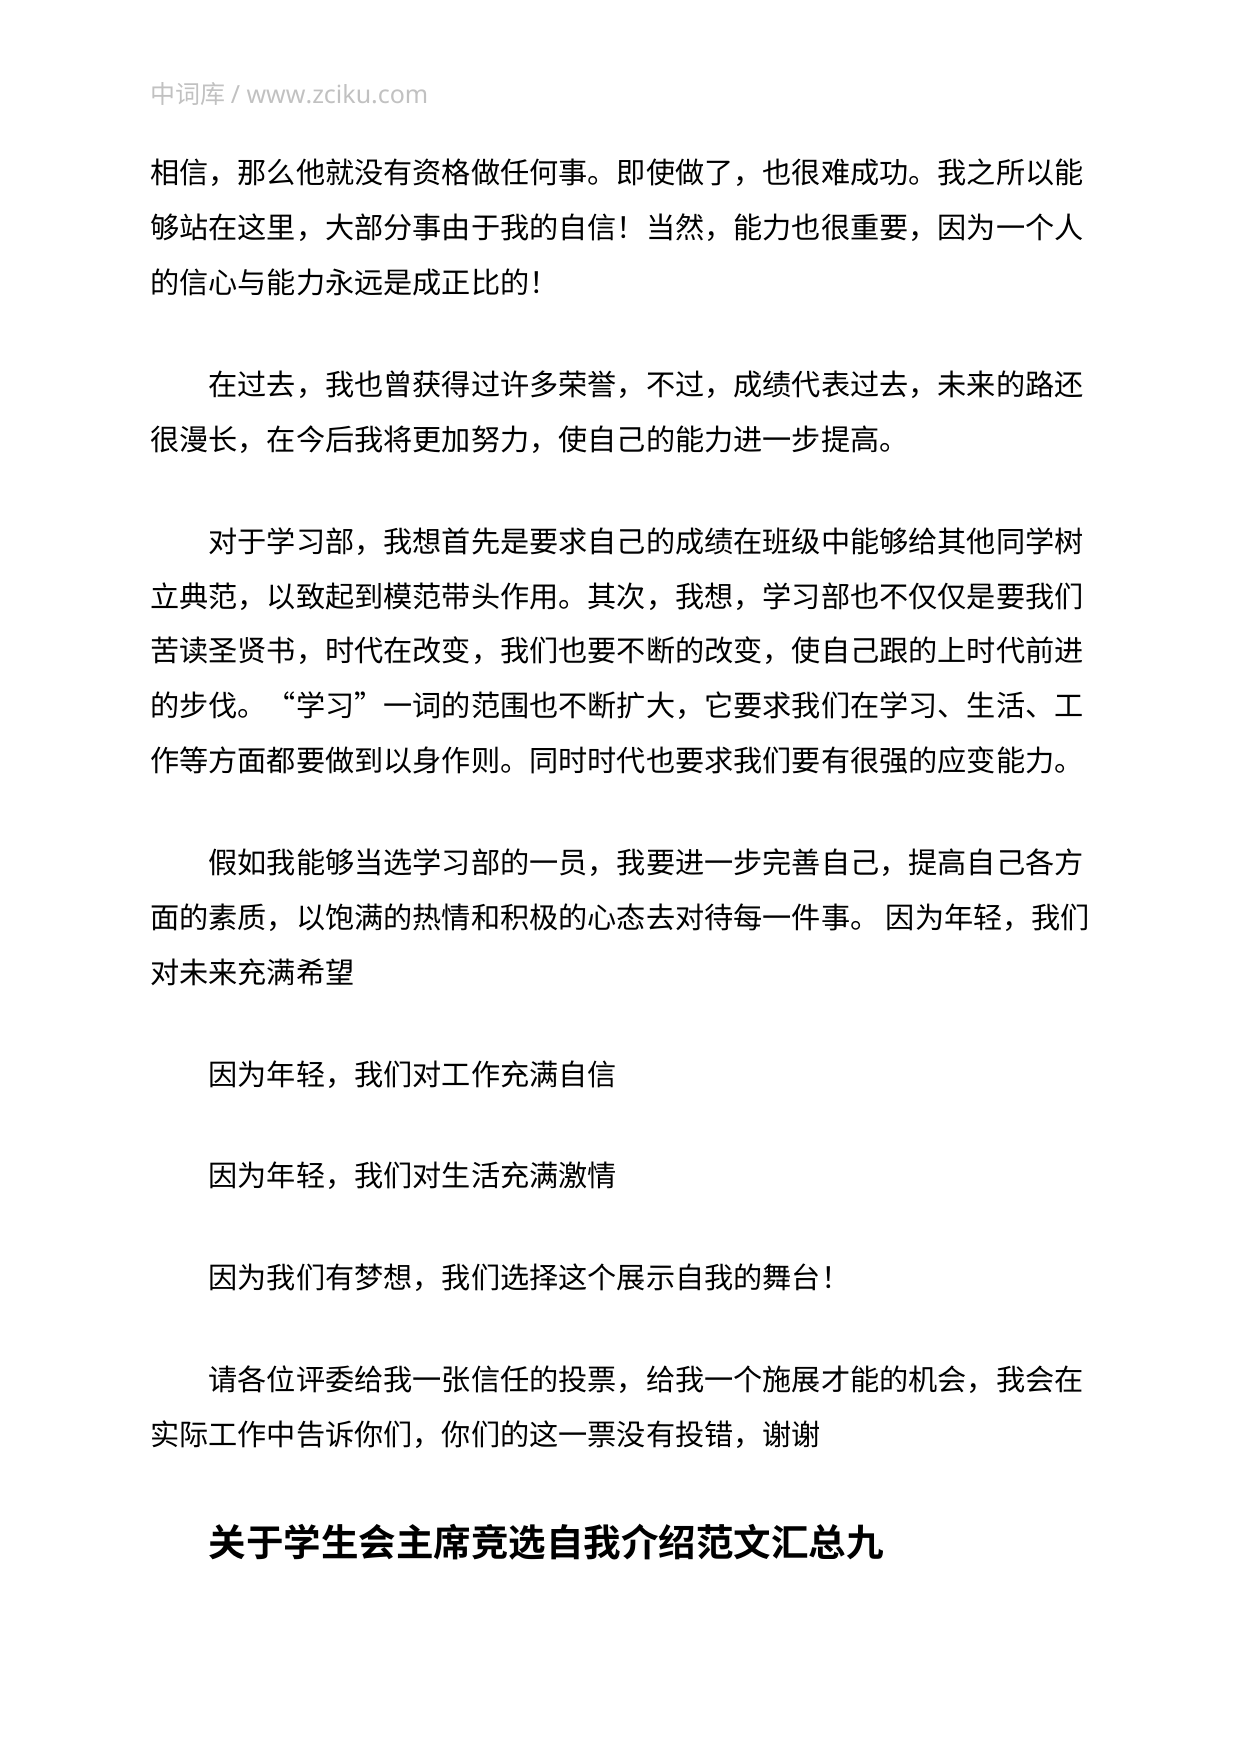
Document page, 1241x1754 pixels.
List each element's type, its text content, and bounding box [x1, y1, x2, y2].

text 请各位评委给我一张信任的投票，给我一个施展才能的机会，我会在实际工作中告诉你们，你们的这一票没有投错，谢谢 [150, 1356, 1090, 1454]
text 因为年轻，我们对生活充满激情 [150, 1153, 1090, 1195]
text 对于学习部，我想首先是要求自己的成绩在班级中能够给其他同学树立典范，以致起到模范带头作用。其次，我想，学习部也不仅仅是要我们苦读圣贤书，时代在改变，我们也要不断的改变，使自己跟的上时代前进的步伐。“学习”一词的范围也不断扩大，它要求我们在学习、生活、工作等方面都要做到以身作则。同时时代也要求我们要有很强的应变能力。 [150, 518, 1090, 780]
text 关于学生会主席竞选自我介绍范文汇总九 [150, 1513, 1090, 1567]
text 在过去，我也曾获得过许多荣誉，不过，成绩代表过去，未来的路还很漫长，在今后我将更加努力，使自己的能力进一步提高。 [150, 362, 1090, 459]
text 因为年轻，我们对工作充满自信 [150, 1051, 1090, 1093]
text 假如我能够当选学习部的一员，我要进一步完善自己，提高自己各方面的素质，以饱满的热情和积极的心态去对待每一件事。 因为年轻，我们对未来充满希望 [150, 839, 1090, 992]
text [150, 150, 1090, 302]
text 因为我们有梦想，我们选择这个展示自我的舞台！ [150, 1255, 1090, 1297]
